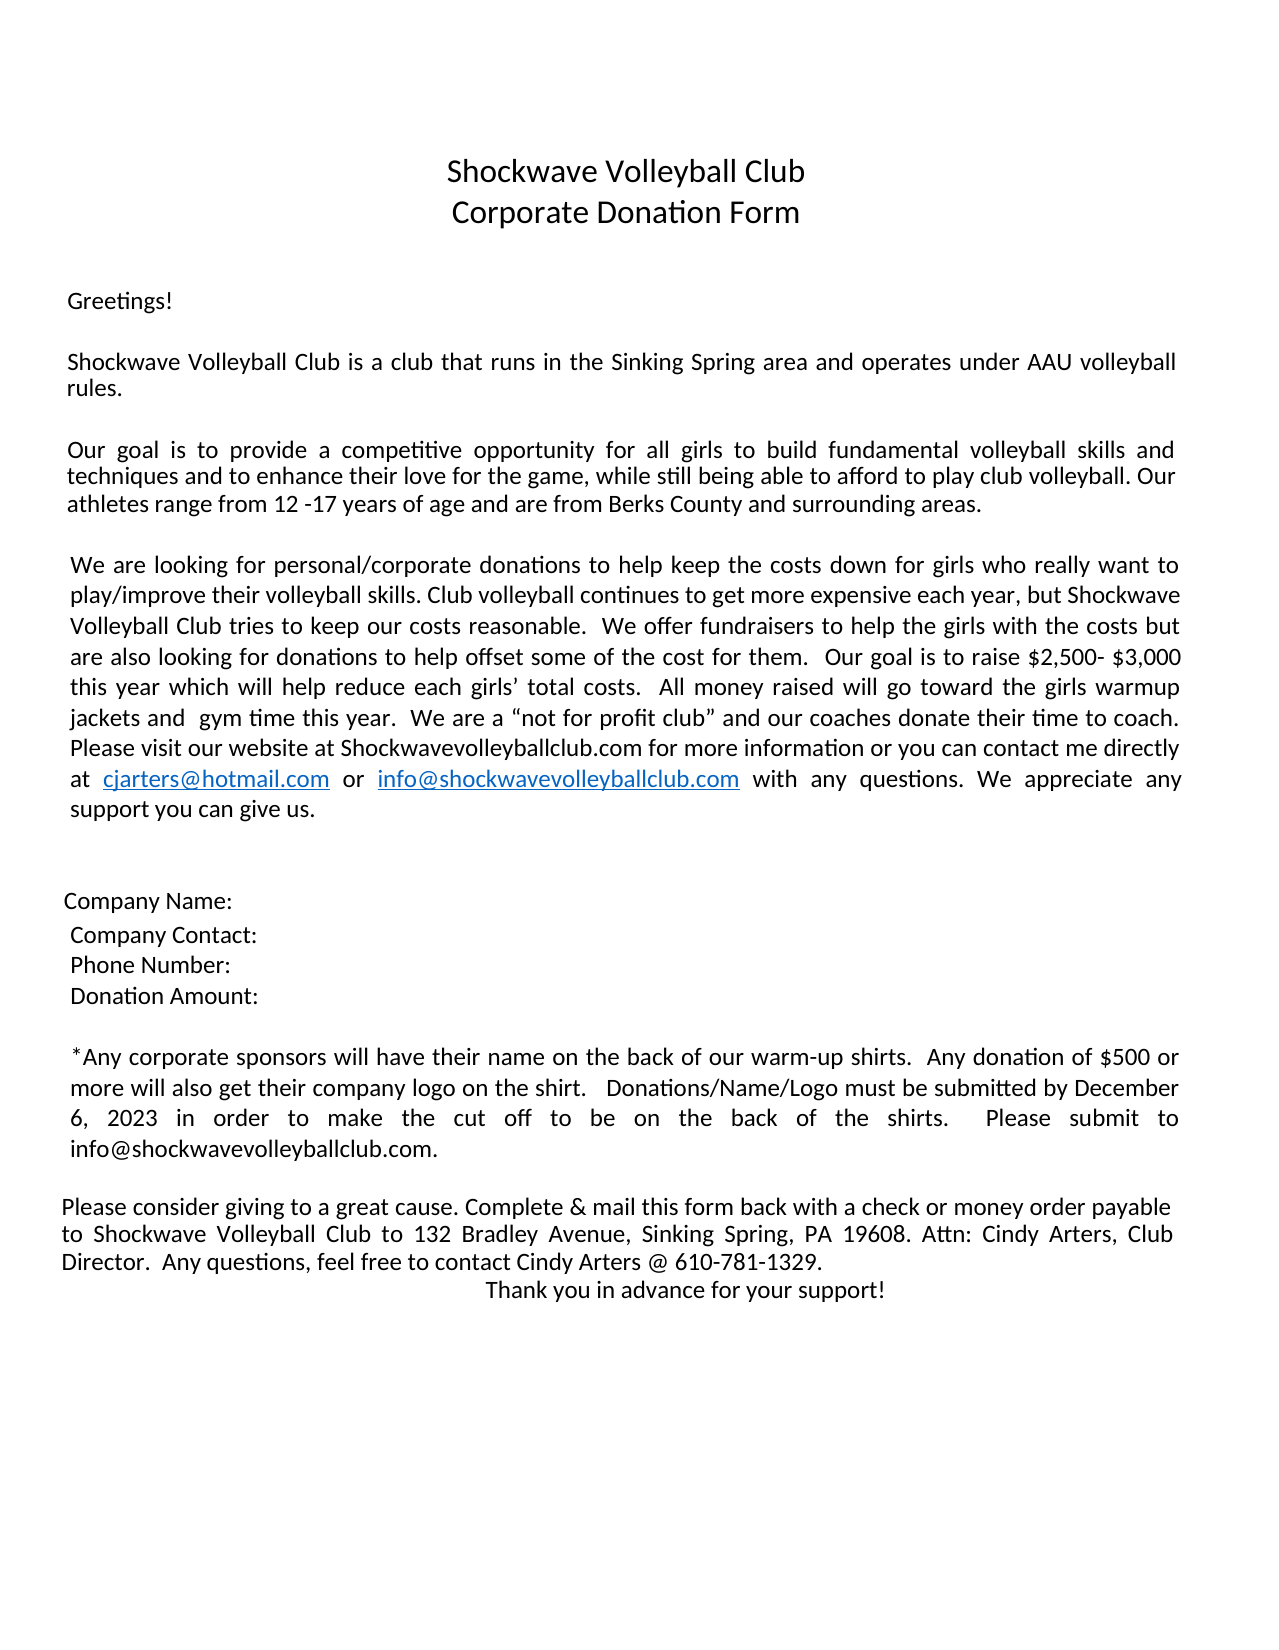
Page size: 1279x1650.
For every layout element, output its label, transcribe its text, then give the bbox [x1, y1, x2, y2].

text *Any corporate sponsors will have their name on the back of our warm-up shirts. Any donation of $500 or more will also get their company logo on the shirt. Donations/Name/Logo must be submitted by December 6, 2023 in order to make the cut off to be on the back of the shirts. Please submit to info@shockwavevolleyballclub.com. [70, 1041, 1182, 1163]
text Shockwave Volleyball Club is a club that runs in the Sinking Spring area and operates under AAU volleyball rules. [67, 348, 1177, 403]
text Shockwave Volleyball Club [70, 150, 1182, 191]
text Donation Amount: [70, 980, 1182, 1011]
text Thank you in advance for your support! [61, 1276, 1174, 1303]
text Company Name: [64, 886, 1078, 916]
text Greetings! [67, 287, 1177, 315]
text Corporate Donation Form [70, 191, 1182, 231]
text Our goal is to provide a competitive opportunity for all girls to build fundamental volleyball skills and techniques and to enhance their love for the game, while still being able to afford to play club volleyball. Our athletes range from 12 -17 years of age and are from Berks County and surrounding areas. [67, 436, 1177, 518]
text We are looking for personal/corporate donations to help keep the costs down for girls who really want to play/improve their volleyball skills. Club volleyball continues to get more expensive each year, but Shockwave Volleyball Club tries to keep our costs reasonable. We offer fundraisers to help the girls with the costs but are also looking for donations to help offset some of the cost for them. Our goal is to raise $2,500- $3,000 this year which will help reduce each girls’ total costs. All money raised will go toward the girls warmup jackets and gym time this year. We are a “not for profit club” and our coaches donate their time to coach. Please visit our website at Shockwavevolleyballclub.com for more information or you can contact me directly at cjarters@hotmail.com or info@shockwavevolleyballclub.com with any questions. We appreciate any support you can give us. [70, 549, 1182, 824]
text Please consider giving to a great cause. Complete & mail this form back with a check or money order payable to Shockwave Volleyball Club to 132 Bradley Avenue, Sinking Spring, PA 19608. Attn: Cindy Arters, Club Director. Any questions, feel free to contact Cindy Arters @ 610-781-1329. [61, 1194, 1174, 1276]
text Phone Number: [70, 949, 1182, 980]
text Company Contact: [70, 919, 1182, 949]
